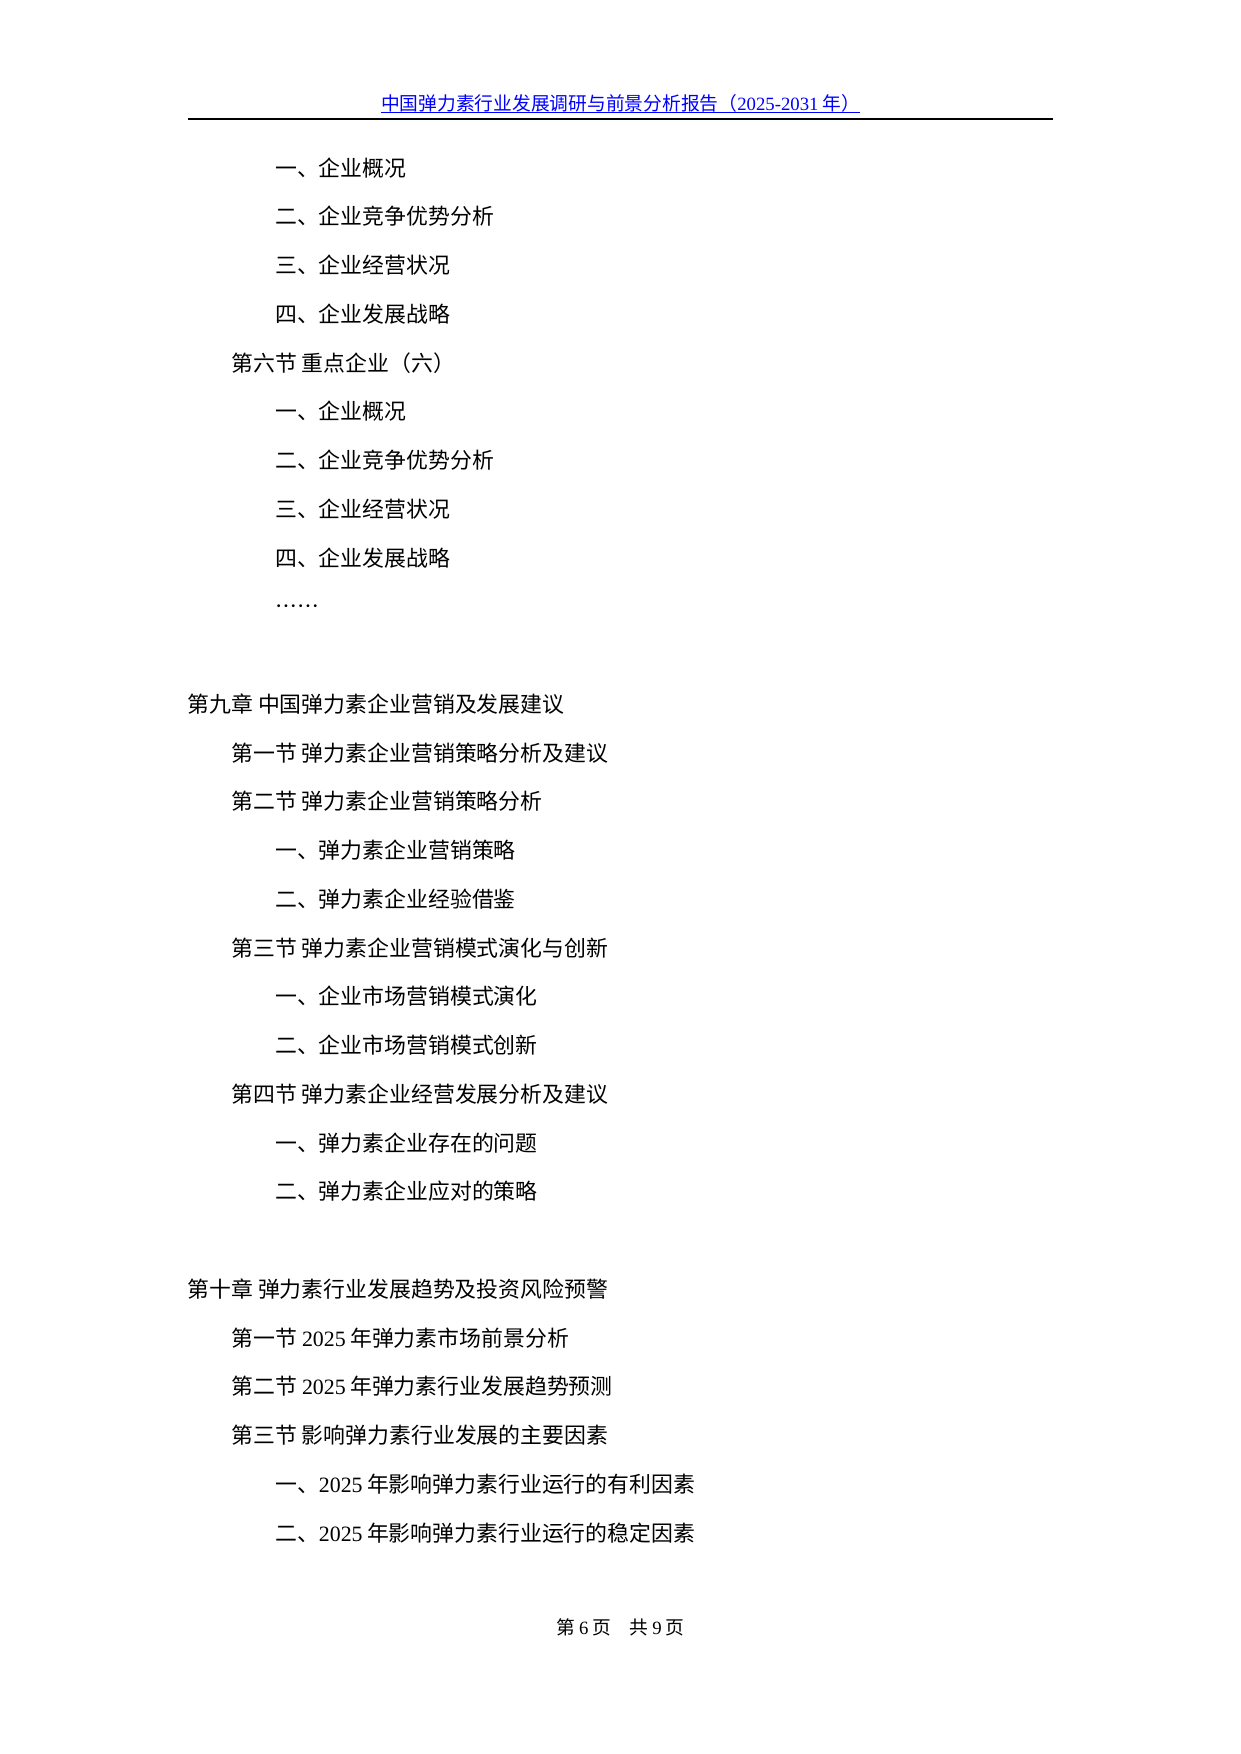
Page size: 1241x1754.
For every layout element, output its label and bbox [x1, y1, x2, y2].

text [187, 150, 1053, 1548]
